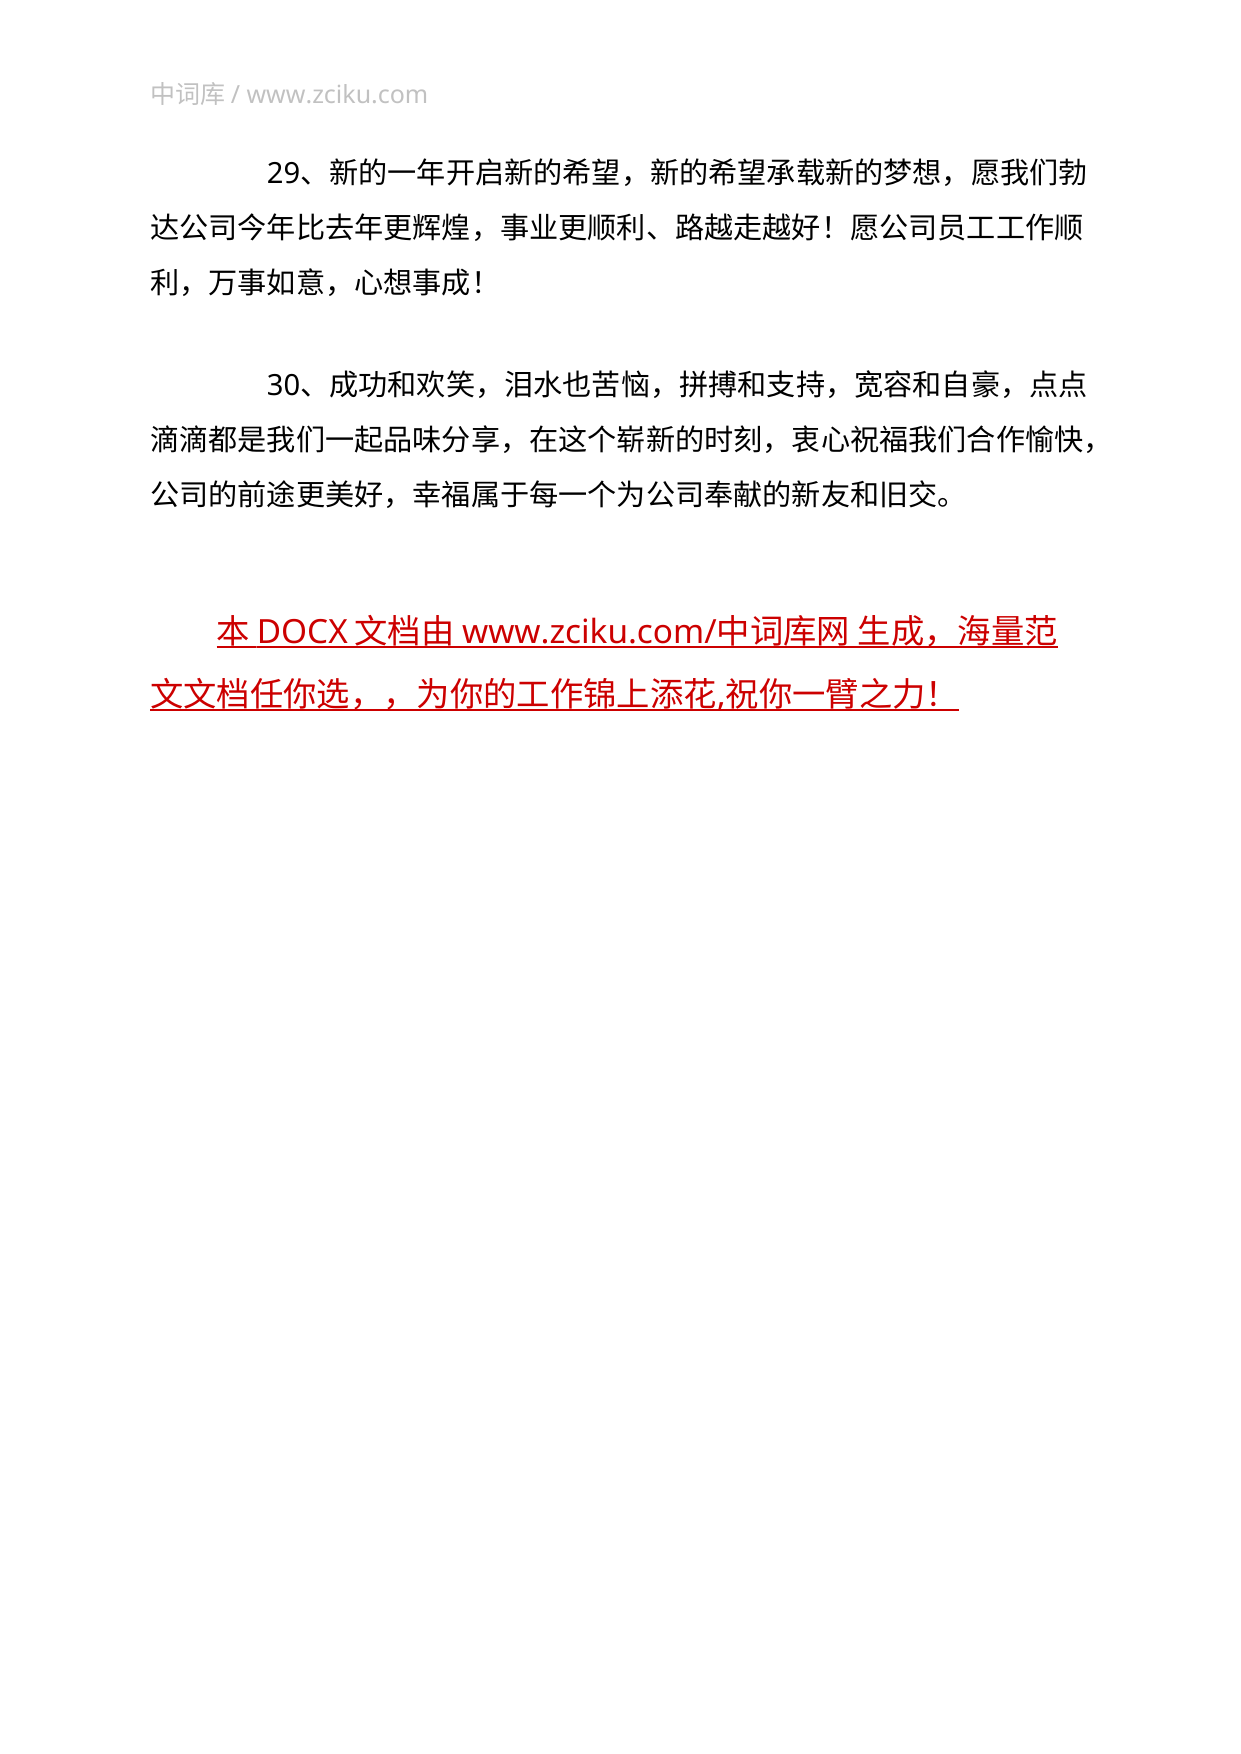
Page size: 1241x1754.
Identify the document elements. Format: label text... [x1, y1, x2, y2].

text 本DOCX文档由 www.zciku.com/中词库网 生成，海量范文文档任你选，，为你的工作锦上添花,祝你一臂之力！ [150, 604, 1090, 716]
text 29、新的一年开启新的希望，新的希望承载新的梦想，愿我们勃达公司今年比去年更辉煌，事业更顺利、路越走越好！愿公司员工工作顺利，万事如意，心想事成！ [150, 150, 1090, 302]
text 30、成功和欢笑，泪水也苦恼，拼搏和支持，宽容和自豪，点点滴滴都是我们一起品味分享，在这个崭新的时刻，衷心祝福我们合作愉快，公司的前途更美好，幸福属于每一个为公司奉献的新友和旧交。 [150, 362, 1090, 514]
